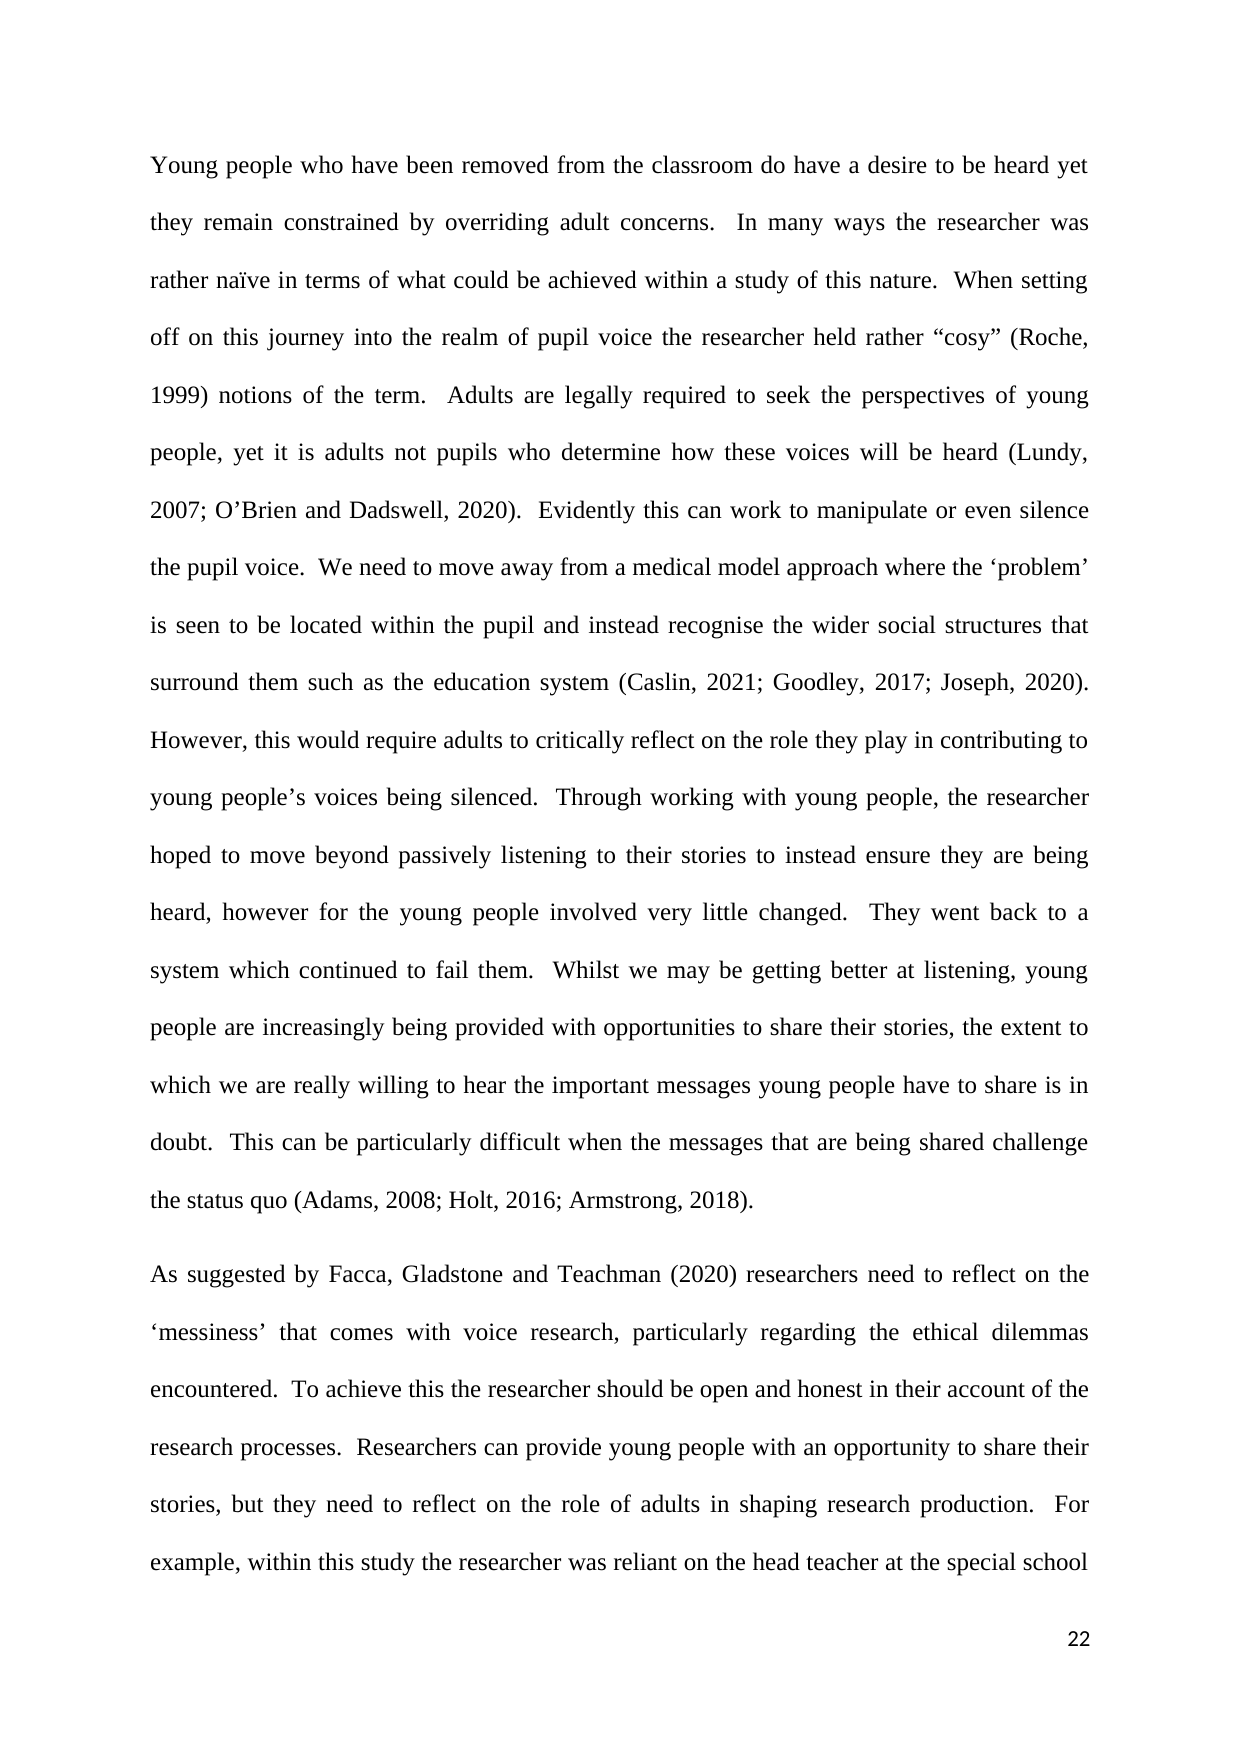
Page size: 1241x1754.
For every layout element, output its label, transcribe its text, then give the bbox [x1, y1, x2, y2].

text Young people who have been removed from the classroom do have a desire to be heard yet they remain constrained by overriding adult concerns. In many ways the researcher was rather naïve in terms of what could be achieved within a study of this nature. When setting off on this journey into the realm of pupil voice the researcher held rather “cosy” (Roche, 1999) notions of the term. Adults are legally required to seek the perspectives of young people, yet it is adults not pupils who determine how these voices will be heard (Lundy, 2007; O’Brien and Dadswell, 2020). Evidently this can work to manipulate or even silence the pupil voice. We need to move away from a medical model approach where the ‘problem’ is seen to be located within the pupil and instead recognise the wider social structures that surround them such as the education system (Caslin, 2021; Goodley, 2017; Joseph, 2020). However, this would require adults to critically reflect on the role they play in contributing to young people’s voices being silenced. Through working with young people, the researcher hoped to move beyond passively listening to their stories to instead ensure they are being heard, however for the young people involved very little changed. They went back to a system which continued to fail them. Whilst we may be getting better at listening, young people are increasingly being provided with opportunities to share their stories, the extent to which we are really willing to hear the important messages young people have to share is in doubt. This can be particularly difficult when the messages that are being shared challenge the status quo (Adams, 2008; Holt, 2016; Armstrong, 2018). [150, 150, 1090, 1214]
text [150, 1259, 1090, 1575]
